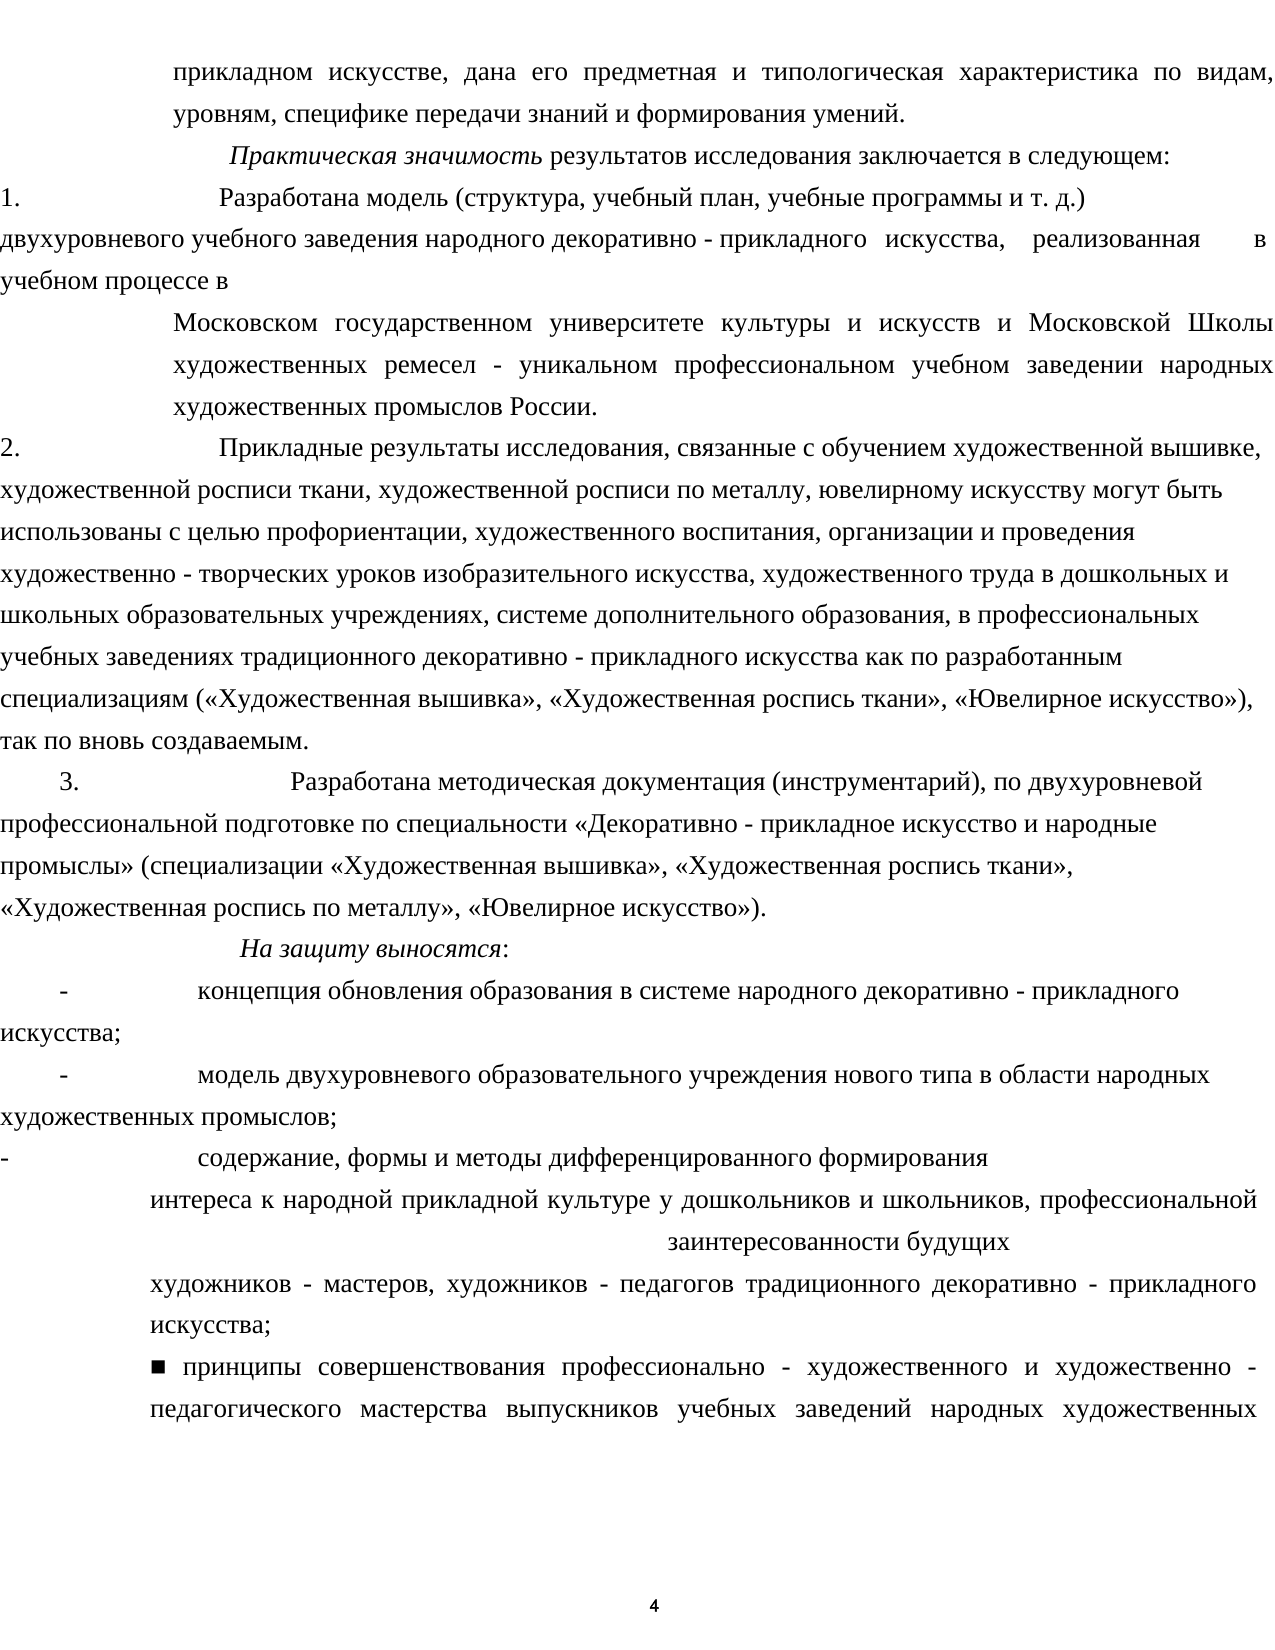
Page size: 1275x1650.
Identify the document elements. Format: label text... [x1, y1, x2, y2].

list Разработана модель (структура, учебный план, учебные программы и т. д.) двухуровневого учебного заведения народного декоративно - прикладного искусства, реализованная в учебном процессе в [0, 173, 1275, 298]
list Прикладные результаты исследования, связанные с обучением художественной вышивке, художественной росписи ткани, художественной росписи по металлу, ювелирному искусству могут быть использованы с целью профориентации, художественного воспитания, организации и проведения художественно - творческих уроков изобразительного искусства, художественного труда в дошкольных и школьных образовательных учреждениях, системе дополнительного образования, в профессиональных учебных заведениях традиционного декоративно - прикладного искусства как по разработанным специализациям («Художественная вышивка», «Художественная роспись ткани», «Ювелирное искусство»), так по вновь создаваемым. [0, 423, 1275, 757]
text художников - мастеров, художников - педагогов традиционного декоративно - прикладного искусства; [150, 1259, 1258, 1342]
list модель двухуровневого образовательного учреждения нового типа в области народных художественных промыслов; [0, 1050, 1258, 1133]
list Разработана методическая документация (инструментарий), по двухуровневой профессиональной подготовке по специальности «Декоративно - прикладное искусство и народные промыслы» (специализации «Художественная вышивка», «Художественная роспись ткани», «Художественная роспись по металлу», «Ювелирное искусство»). [0, 757, 1258, 924]
text Московском государственном университете культуры и искусств и Московской Школы художественных ремесел - уникальном профессиональном учебном заведении народных художественных промыслов России. [173, 298, 1275, 423]
list концепция обновления образования в системе народного декоративно - прикладного искусства; [0, 966, 1258, 1050]
text прикладном искусстве, дана его предметная и типологическая характеристика по видам, уровням, специфике передачи знаний и формирования умений. [173, 47, 1275, 131]
list содержание, формы и методы дифференцированного формирования [0, 1133, 1275, 1175]
text Практическая значимость результатов исследования заключается в следующем: [173, 131, 1275, 173]
text На защиту выносятся: [150, 924, 1275, 966]
text интереса к народной прикладной культуре у дошкольников и школьников, профессиональной заинтересованности будущих [150, 1175, 1258, 1259]
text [150, 1342, 1258, 1426]
